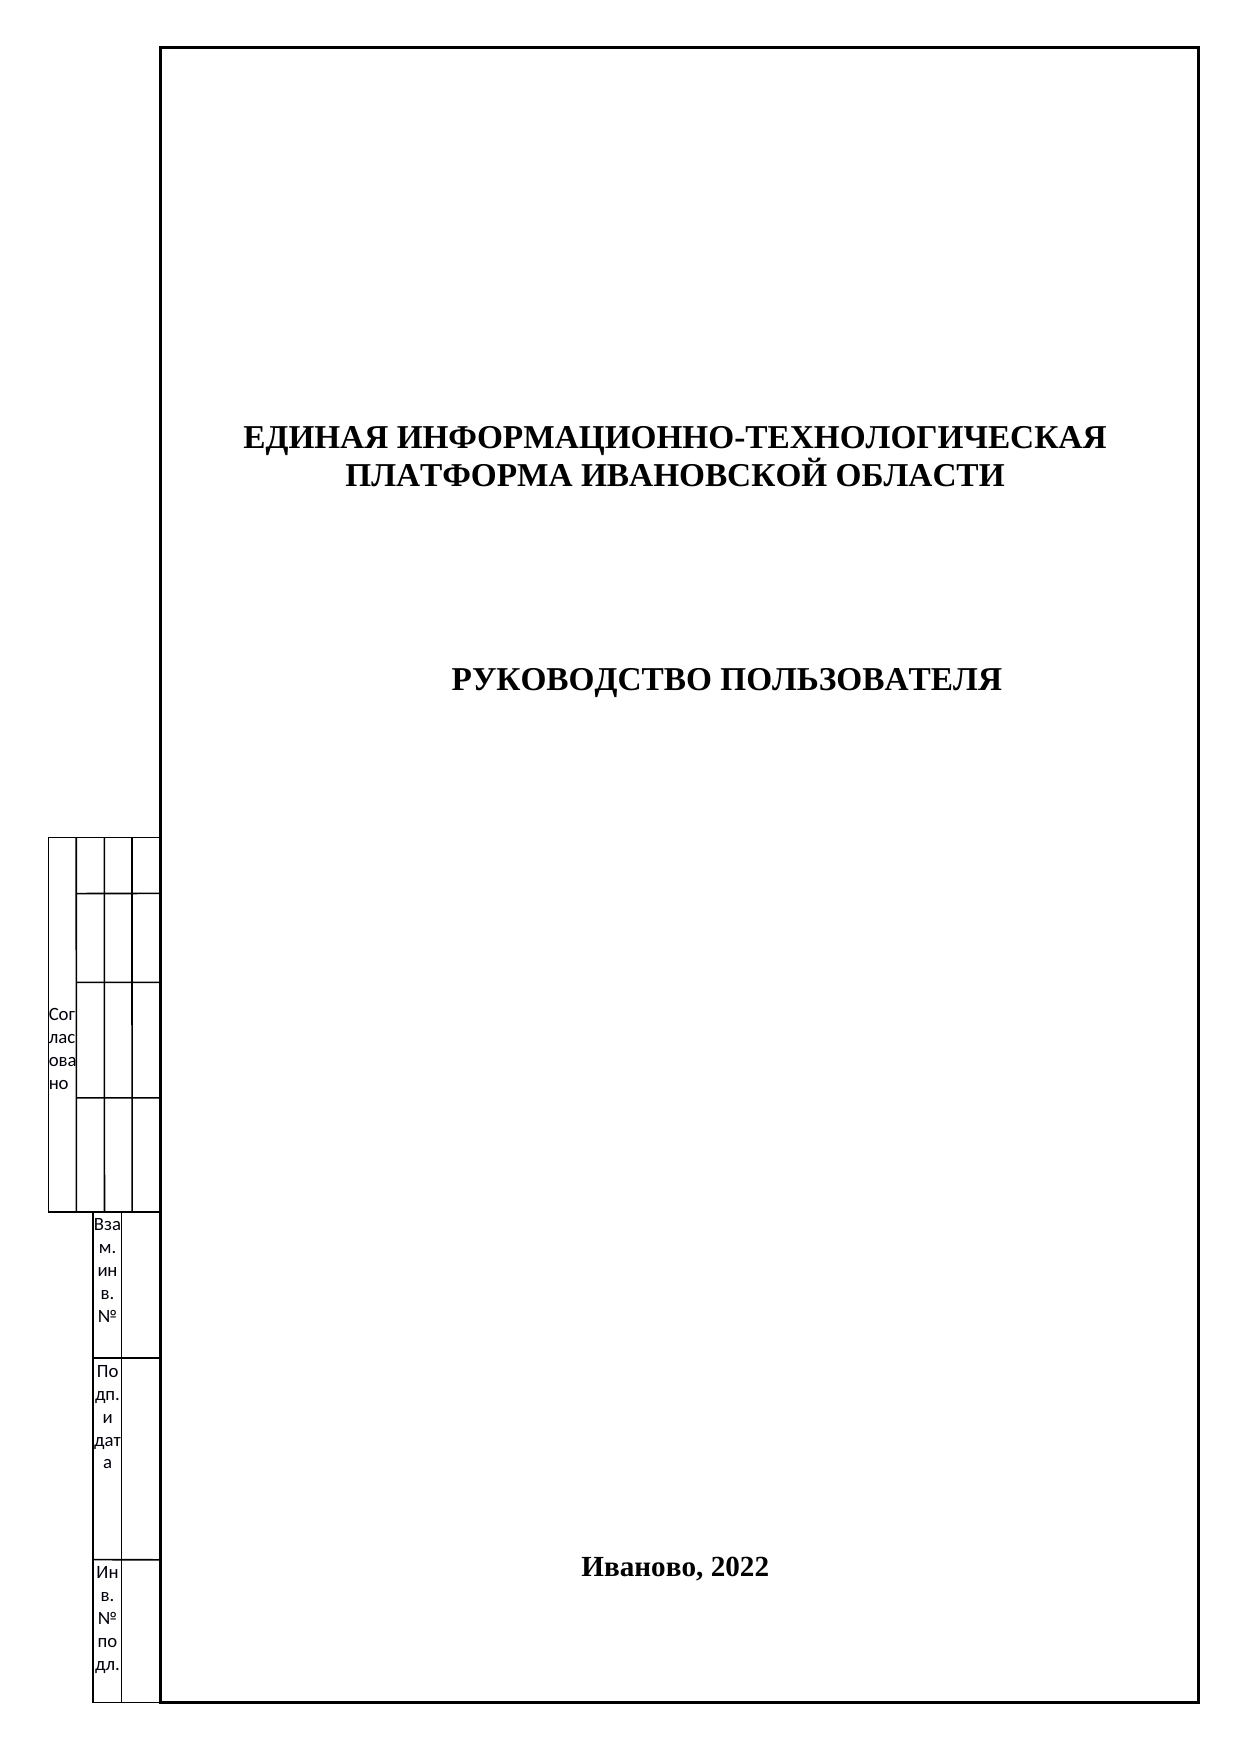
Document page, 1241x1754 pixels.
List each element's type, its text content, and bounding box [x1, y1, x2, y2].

text РУКОВОДСТВО ПОЛЬЗОВАТЕЛЯ [266, 660, 1187, 698]
text Иваново, 2022 [162, 1545, 1187, 1582]
text Единая информационно-технологическАЯ платформА Ивановской области [162, 417, 1187, 494]
